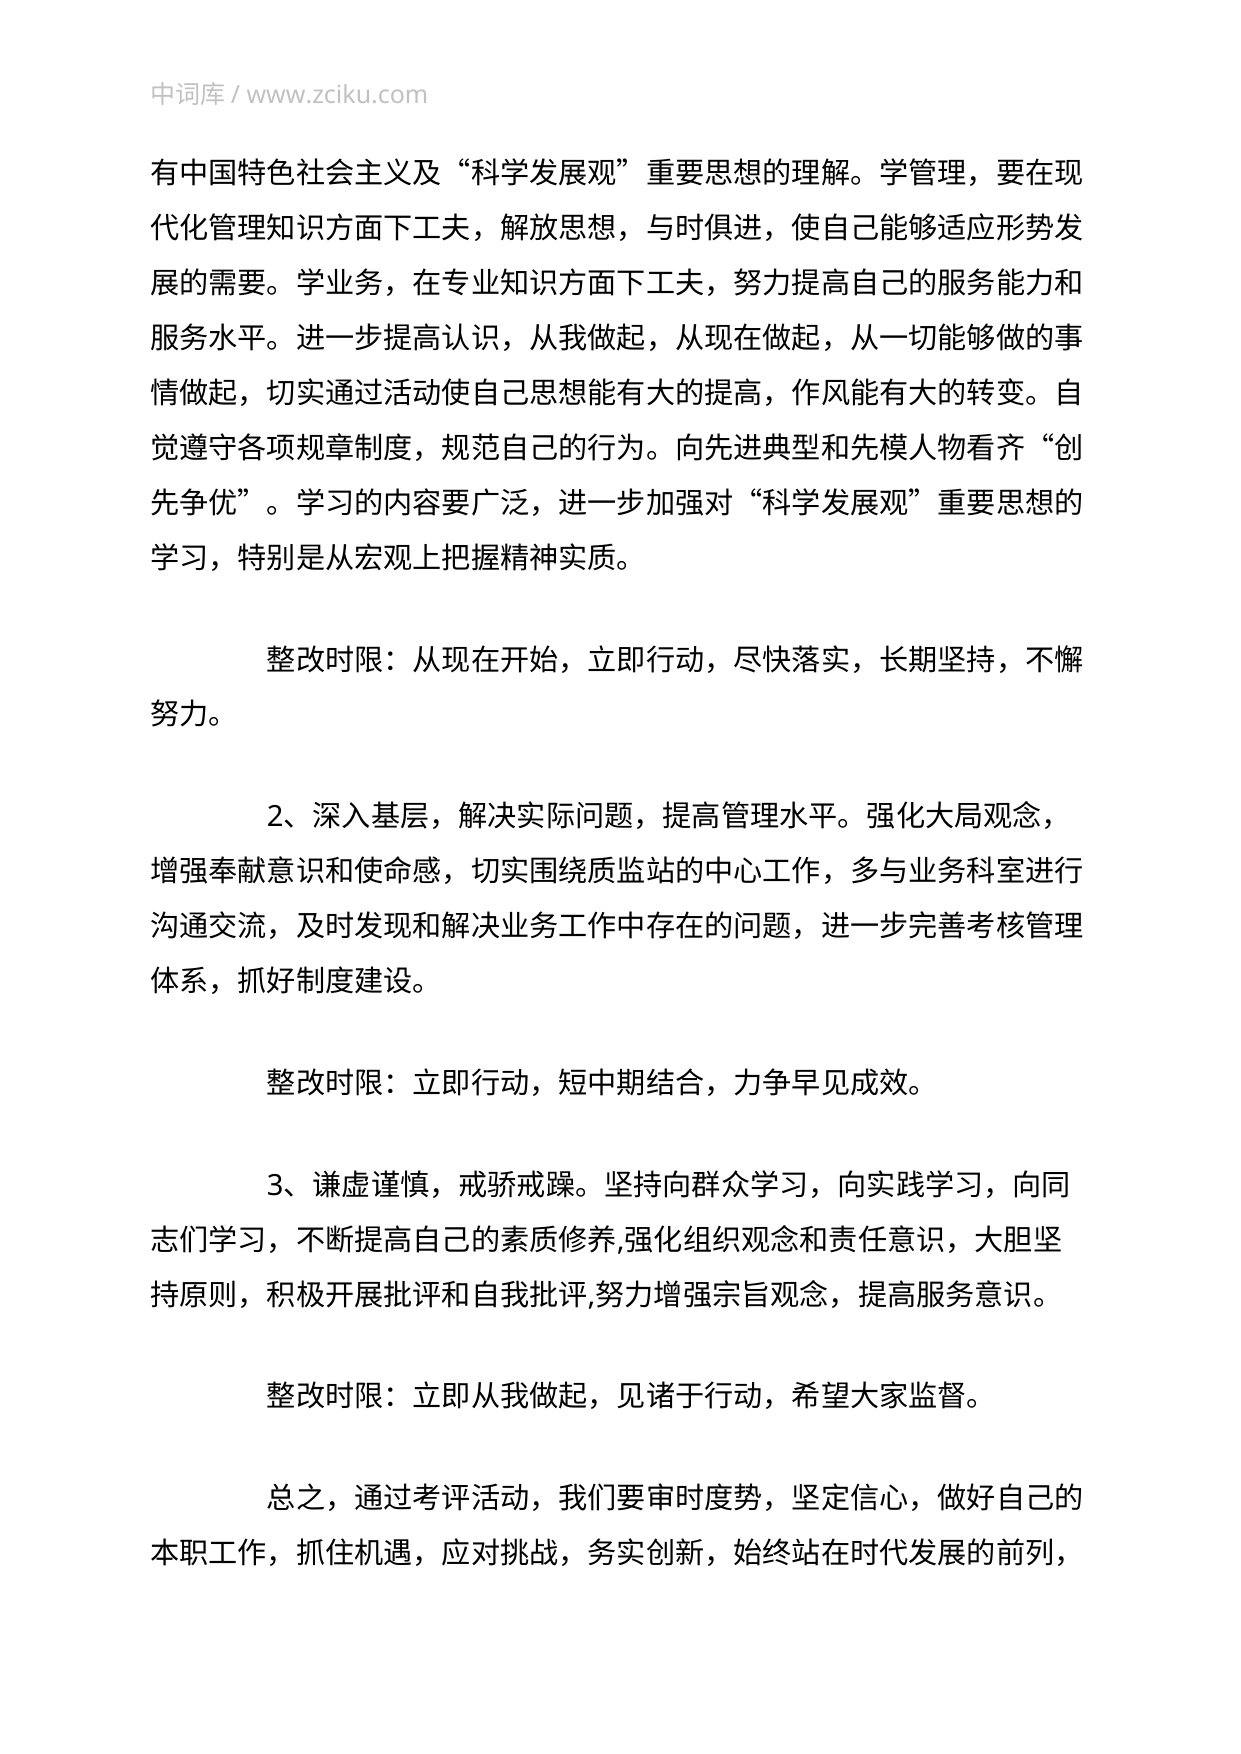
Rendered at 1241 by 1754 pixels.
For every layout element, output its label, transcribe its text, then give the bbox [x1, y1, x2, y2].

text 整改时限：从现在开始，立即行动，尽快落实，长期坚持，不懈努力。 [150, 636, 1090, 733]
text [150, 150, 1090, 577]
text 2、深入基层，解决实际问题，提高管理水平。强化大局观念，增强奉献意识和使命感，切实围绕质监站的中心工作，多与业务科室进行沟通交流，及时发现和解决业务工作中存在的问题，进一步完善考核管理体系，抓好制度建设。 [150, 793, 1090, 1000]
text 整改时限：立即行动，短中期结合，力争早见成效。 [150, 1059, 1090, 1102]
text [150, 1475, 1090, 1572]
text 整改时限：立即从我做起，见诸于行动，希望大家监督。 [150, 1373, 1090, 1415]
text 3、谦虚谨慎，戒骄戒躁。坚持向群众学习，向实践学习，向同志们学习，不断提高自己的素质修养,强化组织观念和责任意识，大胆坚持原则，积极开展批评和自我批评,努力增强宗旨观念，提高服务意识。 [150, 1161, 1090, 1313]
